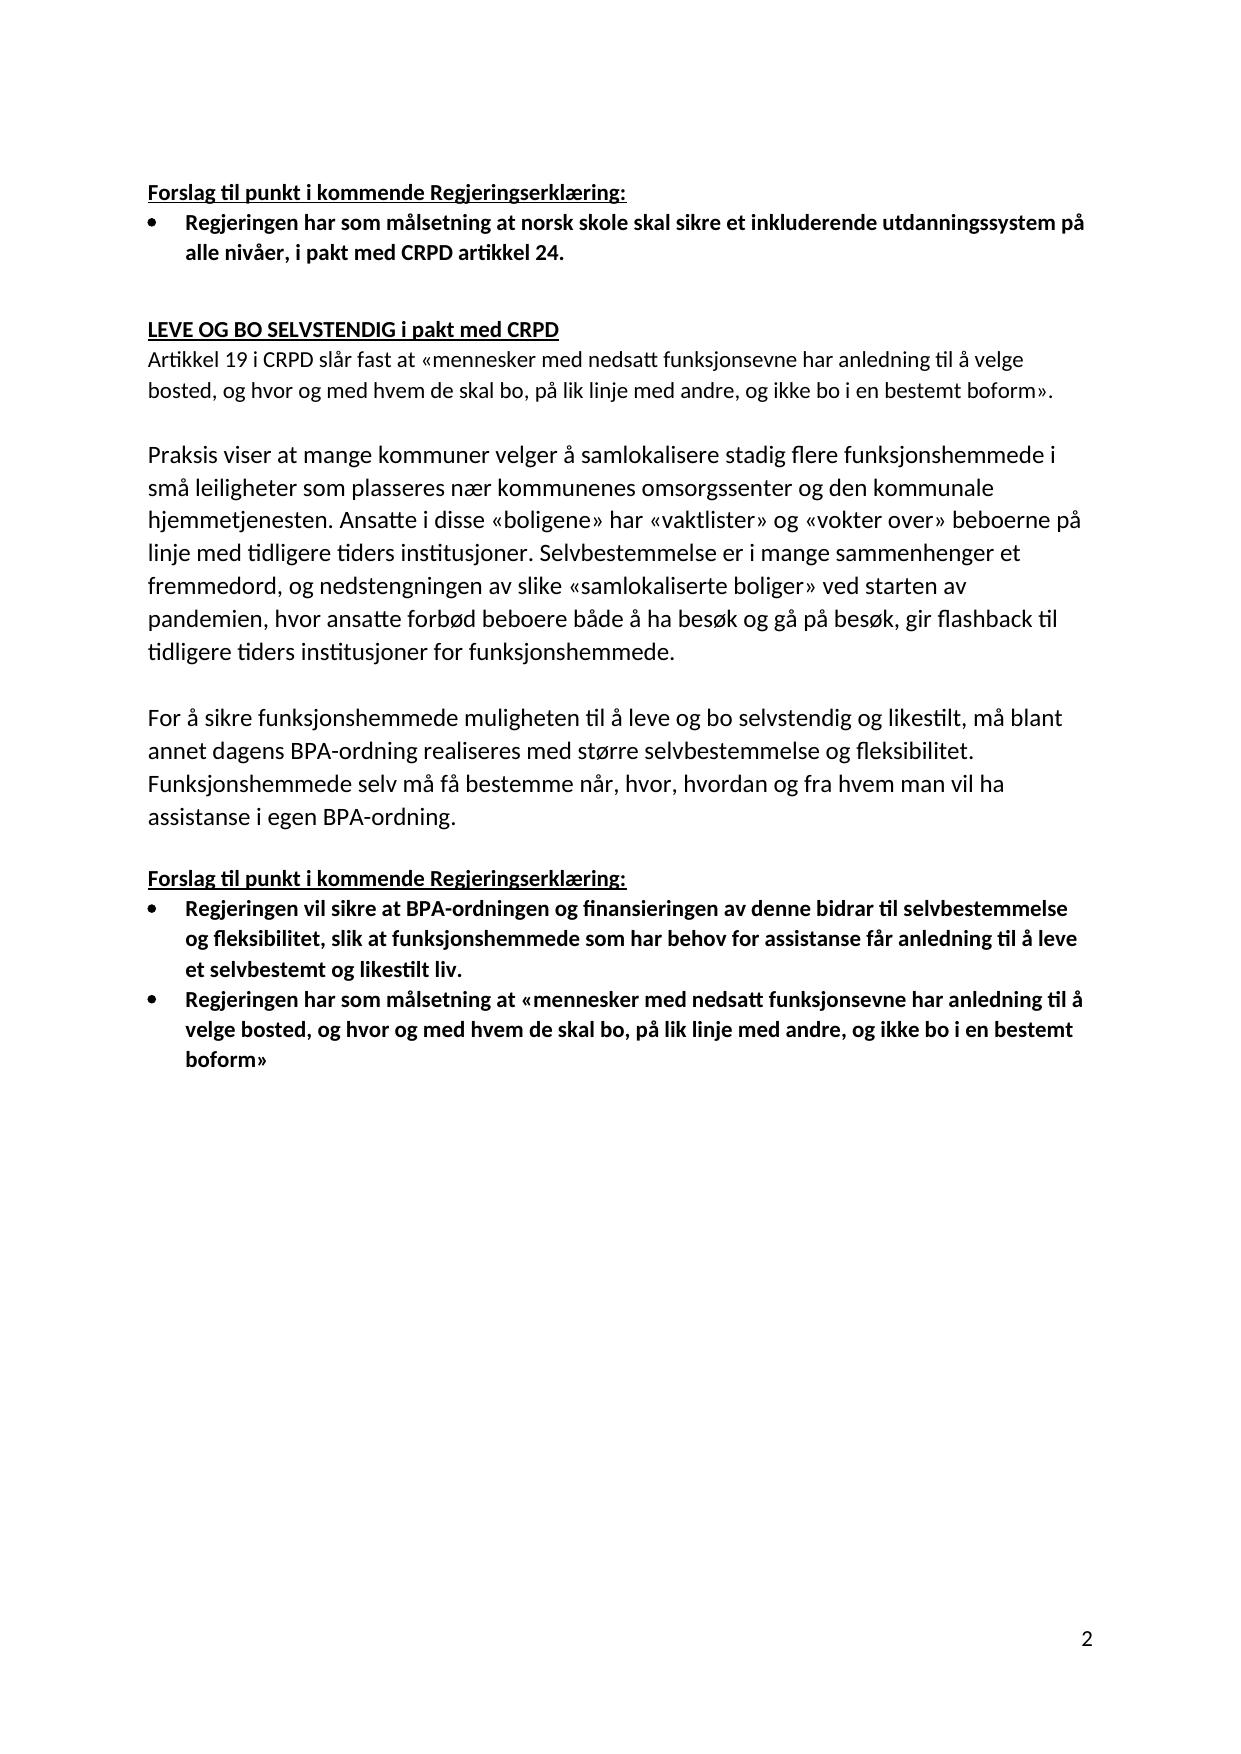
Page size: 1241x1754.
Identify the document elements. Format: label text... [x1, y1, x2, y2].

text LEVE OG BO SELVSTENDIG i pakt med CRPD [148, 315, 1093, 343]
text Forslag til punkt i kommende Regjeringserklæring: [148, 178, 1093, 206]
text For å sikre funksjonshemmede muligheten til å leve og bo selvstendig og likestilt, må blant annet dagens BPA-ordning realiseres med større selvbestemmelse og fleksibilitet. Funksjonshemmede selv må få bestemme når, hvor, hvordan og fra hvem man vil ha assistanse i egen BPA-ordning. [148, 702, 1093, 831]
list Regjeringen har som målsetning at norsk skole skal sikre et inkluderende utdanningssystem på alle nivåer, i pakt med CRPD artikkel 24. [148, 208, 1093, 266]
text Forslag til punkt i kommende Regjeringserklæring: [148, 864, 1093, 892]
list Regjeringen vil sikre at BPA-ordningen og finansieringen av denne bidrar til selvbestemmelse og fleksibilitet, slik at funksjonshemmede som har behov for assistanse får anledning til å leve et selvbestemt og likestilt liv. [148, 894, 1093, 983]
text Artikkel 19 i CRPD slår fast at «mennesker med nedsatt funksjonsevne har anledning til å velge bosted, og hvor og med hvem de skal bo, på lik linje med andre, og ikke bo i en bestemt boform». [148, 346, 1093, 404]
list Regjeringen har som målsetning at «mennesker med nedsatt funksjonsevne har anledning til å velge bosted, og hvor og med hvem de skal bo, på lik linje med andre, og ikke bo i en bestemt boform» [148, 985, 1093, 1073]
text Praksis viser at mange kommuner velger å samlokalisere stadig flere funksjonshemmede i små leiligheter som plasseres nær kommunenes omsorgssenter og den kommunale hjemmetjenesten. Ansatte i disse «boligene» har «vaktlister» og «vokter over» beboerne på linje med tidligere tiders institusjoner. Selvbestemmelse er i mange sammenhenger et fremmedord, og nedstengningen av slike «samlokaliserte boliger» ved starten av pandemien, hvor ansatte forbød beboere både å ha besøk og gå på besøk, gir flashback til tidligere tiders institusjoner for funksjonshemmede. [148, 439, 1093, 667]
